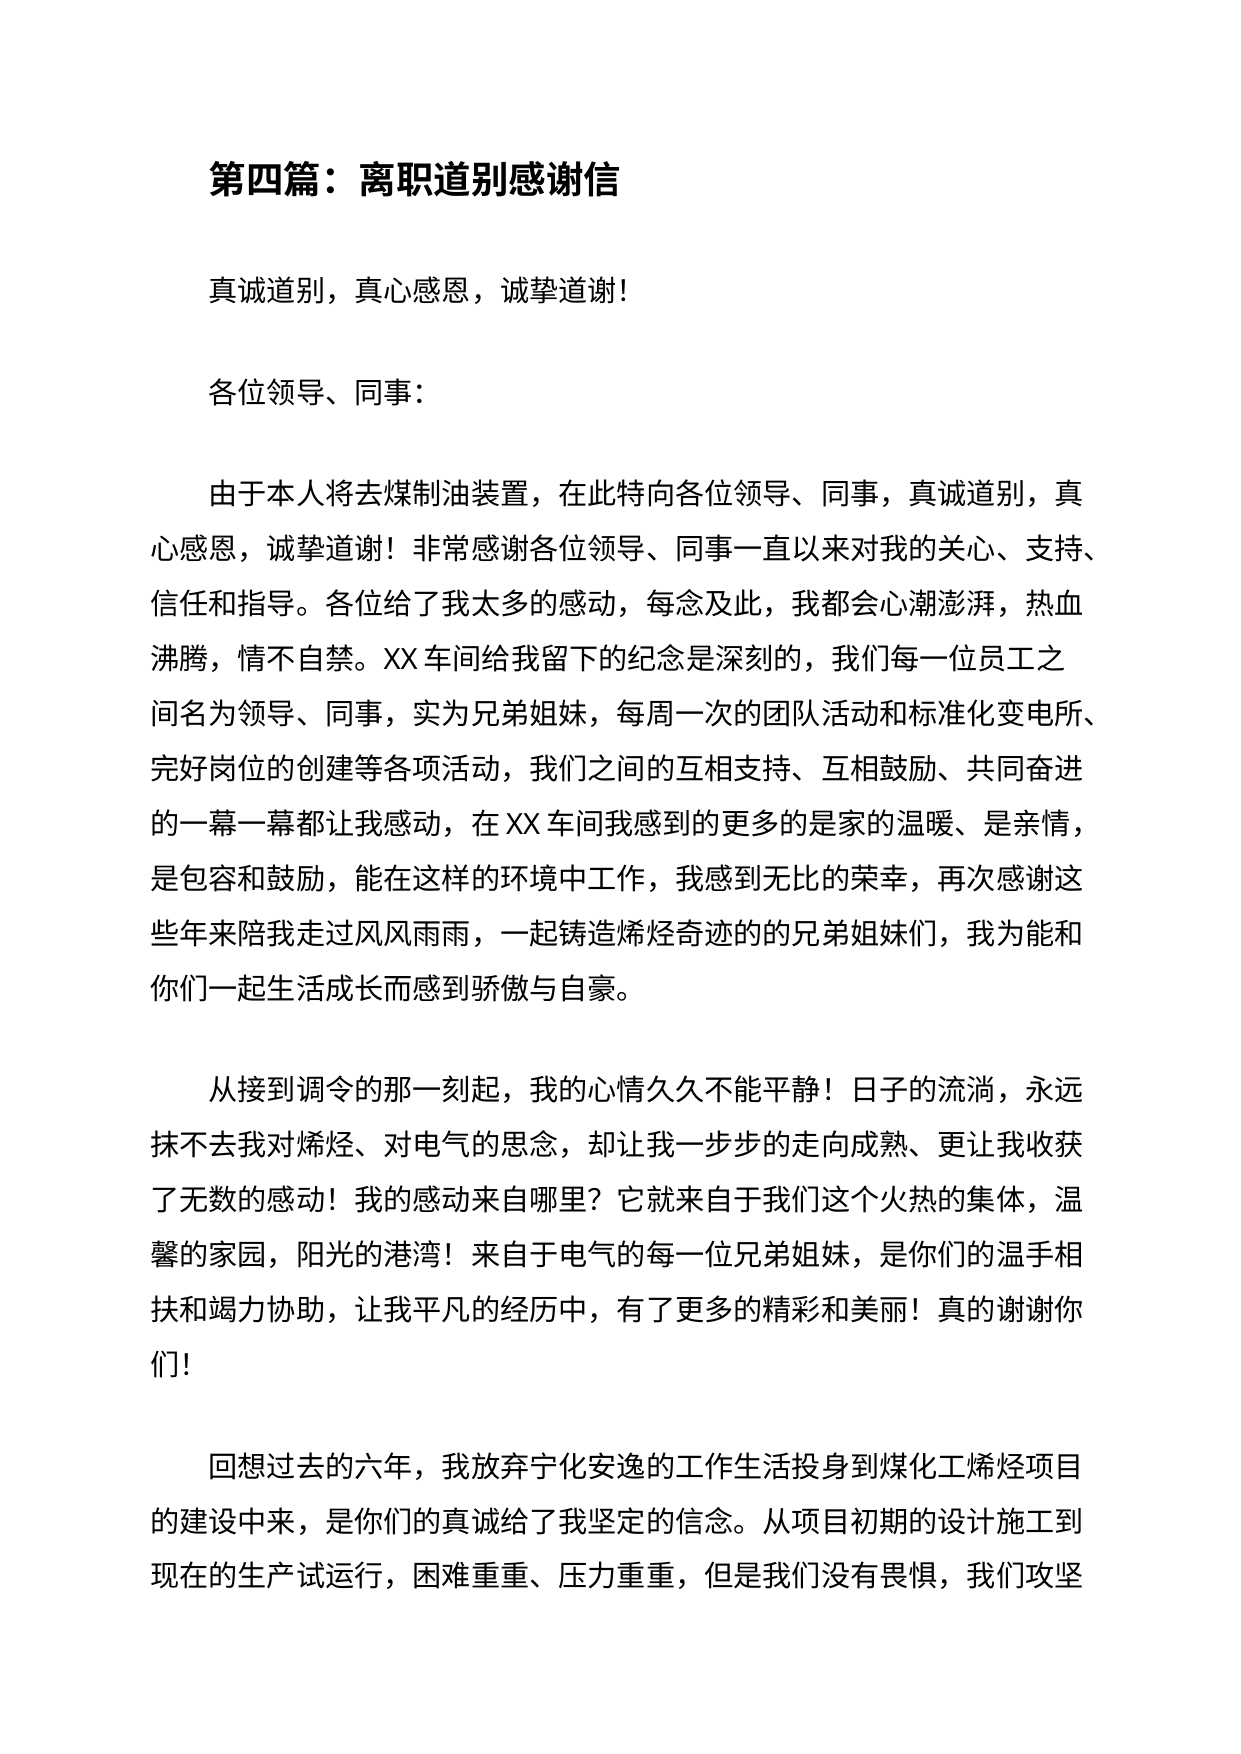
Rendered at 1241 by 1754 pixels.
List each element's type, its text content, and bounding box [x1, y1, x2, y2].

text 真诚道别，真心感恩，诚挚道谢！ [150, 267, 1090, 310]
text 各位领导、同事： [150, 369, 1090, 411]
text 从接到调令的那一刻起，我的心情久久不能平静！日子的流淌，永远抹不去我对烯烃、对电气的思念，却让我一步步的走向成熟、更让我收获了无数的感动！我的感动来自哪里？它就来自于我们这个火热的集体，温馨的家园，阳光的港湾！来自于电气的每一位兄弟姐妹，是你们的温手相扶和竭力协助，让我平凡的经历中，有了更多的精彩和美丽！真的谢谢你们！ [150, 1067, 1090, 1384]
text 由于本人将去煤制油装置，在此特向各位领导、同事，真诚道别，真心感恩，诚挚道谢！非常感谢各位领导、同事一直以来对我的关心、支持、信任和指导。各位给了我太多的感动，每念及此，我都会心潮澎湃，热血沸腾，情不自禁。XX车间给我留下的纪念是深刻的，我们每一位员工之间名为领导、同事，实为兄弟姐妹，每周一次的团队活动和标准化变电所、完好岗位的创建等各项活动，我们之间的互相支持、互相鼓励、共同奋进的一幕一幕都让我感动，在XX车间我感到的更多的是家的温暖、是亲情，是包容和鼓励，能在这样的环境中工作，我感到无比的荣幸，再次感谢这些年来陪我走过风风雨雨，一起铸造烯烃奇迹的的兄弟姐妹们，我为能和你们一起生活成长而感到骄傲与自豪。 [150, 471, 1090, 1007]
text 第四篇：离职道别感谢信 [150, 150, 1090, 204]
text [150, 1443, 1090, 1595]
